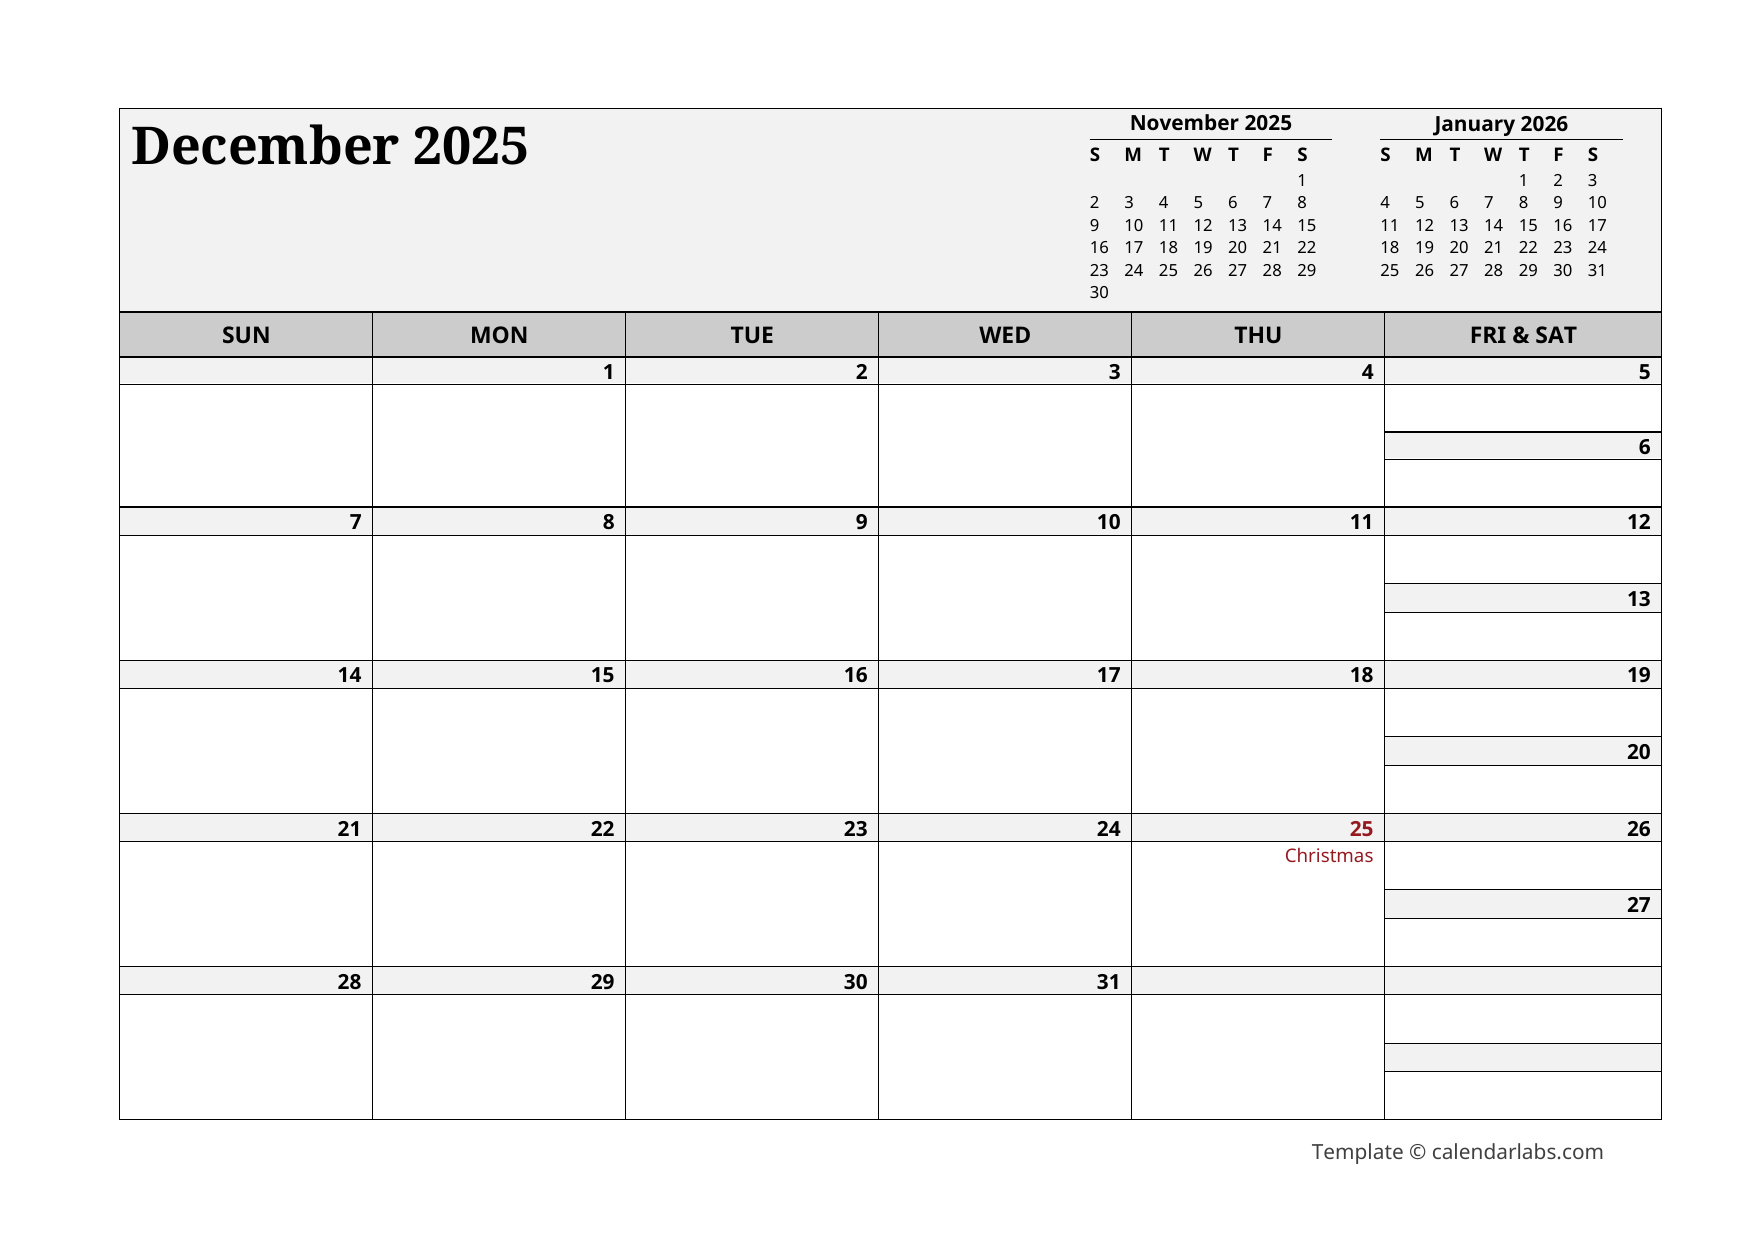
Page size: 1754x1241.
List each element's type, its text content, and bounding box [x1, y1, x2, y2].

table_cell 26 [1385, 814, 1661, 841]
table_cell 6 [1385, 433, 1661, 458]
table_cell 2 [626, 358, 878, 383]
table_cell [373, 689, 625, 813]
table_cell [120, 842, 372, 966]
table_cell [120, 995, 372, 1119]
table_cell 31 [879, 967, 1131, 994]
table_cell Christmas [1132, 842, 1384, 966]
table_cell 7 [120, 508, 372, 535]
table_cell 23 [626, 814, 878, 841]
table_cell 16 [626, 661, 878, 688]
table_cell [1385, 967, 1661, 994]
table_cell 24 [879, 814, 1131, 841]
table_cell [879, 536, 1131, 659]
table_cell [1385, 842, 1661, 889]
table_cell 3 [879, 358, 1131, 383]
table_cell 20 [1385, 737, 1661, 765]
table_cell [1132, 995, 1384, 1119]
table_cell 28 [120, 967, 372, 994]
table_cell 25 [1132, 814, 1384, 841]
table_cell 5 [1385, 358, 1661, 383]
table_cell 30 [626, 967, 878, 994]
table_cell 10 [879, 508, 1131, 535]
table_cell 11 [1132, 508, 1384, 535]
table_cell WED [879, 313, 1131, 356]
table_cell [1132, 967, 1384, 994]
table_cell TUE [626, 313, 878, 356]
table_cell [879, 385, 1131, 506]
table_cell [120, 536, 372, 659]
table_header [1634, 109, 1661, 311]
table_cell [120, 689, 372, 813]
table_cell [1385, 766, 1661, 813]
table_cell MON [373, 313, 625, 356]
table_cell [626, 536, 878, 659]
table_cell 12 [1385, 508, 1661, 535]
table_cell 27 [1385, 890, 1661, 918]
table_header [1034, 109, 1343, 311]
table_cell [373, 995, 625, 1119]
table_cell [373, 385, 625, 506]
table_cell [1132, 385, 1384, 506]
table_cell [626, 995, 878, 1119]
table_cell [1132, 536, 1384, 659]
table_cell 1 [373, 358, 625, 383]
table_cell [373, 842, 625, 966]
table_header [1343, 109, 1634, 311]
table_cell [1385, 460, 1661, 506]
table_cell 4 [1132, 358, 1384, 383]
table_cell FRI & SAT [1385, 313, 1661, 356]
table_cell [1385, 536, 1661, 583]
table_cell 18 [1132, 661, 1384, 688]
table_cell [626, 385, 878, 506]
table_cell [1132, 689, 1384, 813]
table_cell 22 [373, 814, 625, 841]
table_cell [1385, 385, 1661, 431]
table_cell 14 [120, 661, 372, 688]
table_cell [1385, 689, 1661, 736]
table_cell [879, 995, 1131, 1119]
table_cell [1385, 919, 1661, 966]
table_cell [120, 385, 372, 506]
table_cell [626, 689, 878, 813]
table_cell 21 [120, 814, 372, 841]
table_cell 19 [1385, 661, 1661, 688]
table_header December 2025 [120, 109, 1034, 311]
table_cell 17 [879, 661, 1131, 688]
table_cell 15 [373, 661, 625, 688]
table_cell [1385, 995, 1661, 1042]
table_cell [120, 358, 372, 383]
table_cell [879, 689, 1131, 813]
table_cell [626, 842, 878, 966]
table_cell [1385, 613, 1661, 659]
table_cell SUN [120, 313, 372, 356]
table_cell 29 [373, 967, 625, 994]
table_cell THU [1132, 313, 1384, 356]
table_cell [373, 536, 625, 659]
table_cell 13 [1385, 584, 1661, 612]
table_cell 9 [626, 508, 878, 535]
table_cell [1385, 1044, 1661, 1071]
table_cell 8 [373, 508, 625, 535]
table_cell [1385, 1072, 1661, 1119]
table_cell [879, 842, 1131, 966]
